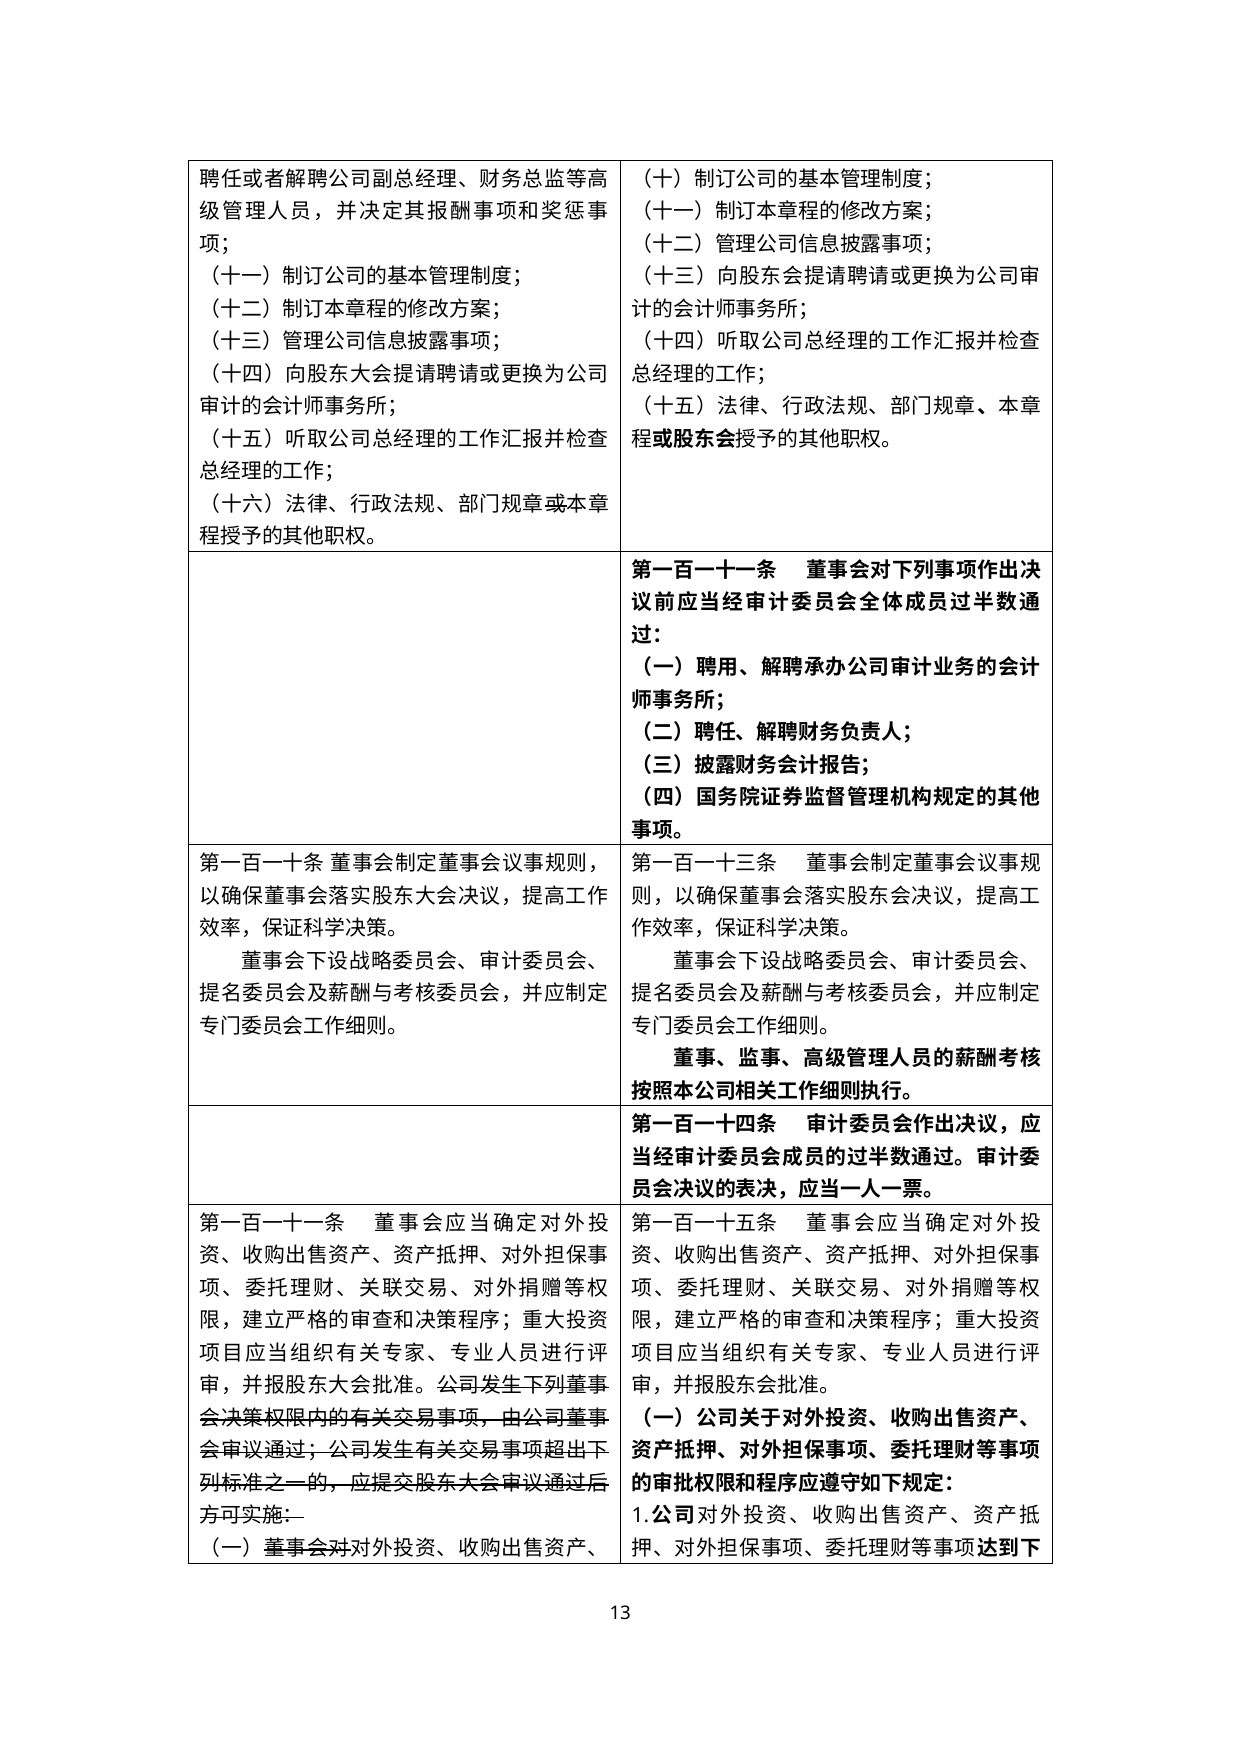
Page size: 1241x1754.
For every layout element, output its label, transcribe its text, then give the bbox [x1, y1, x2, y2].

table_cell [189, 161, 620, 551]
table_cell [189, 1205, 620, 1562]
table_cell [189, 552, 620, 844]
table_cell 第一百一十三条 董事会制定董事会议事规则，以确保董事会落实股东会决议，提高工作效率，保证科学决策。 董事会下设战略委员会、审计委员会、提名委员会及薪酬与考核委员会，并应制定专门委员会工作细则。 董事、监事、高级管理人员的薪酬考核按照本公司相关工作细则执行。 [621, 845, 1052, 1105]
table_cell 第一百一十一条 董事会对下列事项作出决议前应当经审计委员会全体成员过半数通过： （一）聘用、解聘承办公司审计业务的会计师事务所； （二）聘任、解聘财务负责人； （三）披露财务会计报告； （四）国务院证券监督管理机构规定的其他事项。 [621, 552, 1052, 844]
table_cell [621, 161, 1052, 551]
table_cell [621, 1205, 1052, 1562]
table_cell 第一百一十条 董事会制定董事会议事规则，以确保董事会落实股东大会决议，提高工作效率，保证科学决策。 董事会下设战略委员会、审计委员会、提名委员会及薪酬与考核委员会，并应制定专门委员会工作细则。 [189, 845, 620, 1105]
table_cell 第一百一十四条 审计委员会作出决议，应当经审计委员会成员的过半数通过。审计委员会决议的表决，应当一人一票。 [621, 1106, 1052, 1204]
table_cell [189, 1106, 620, 1204]
